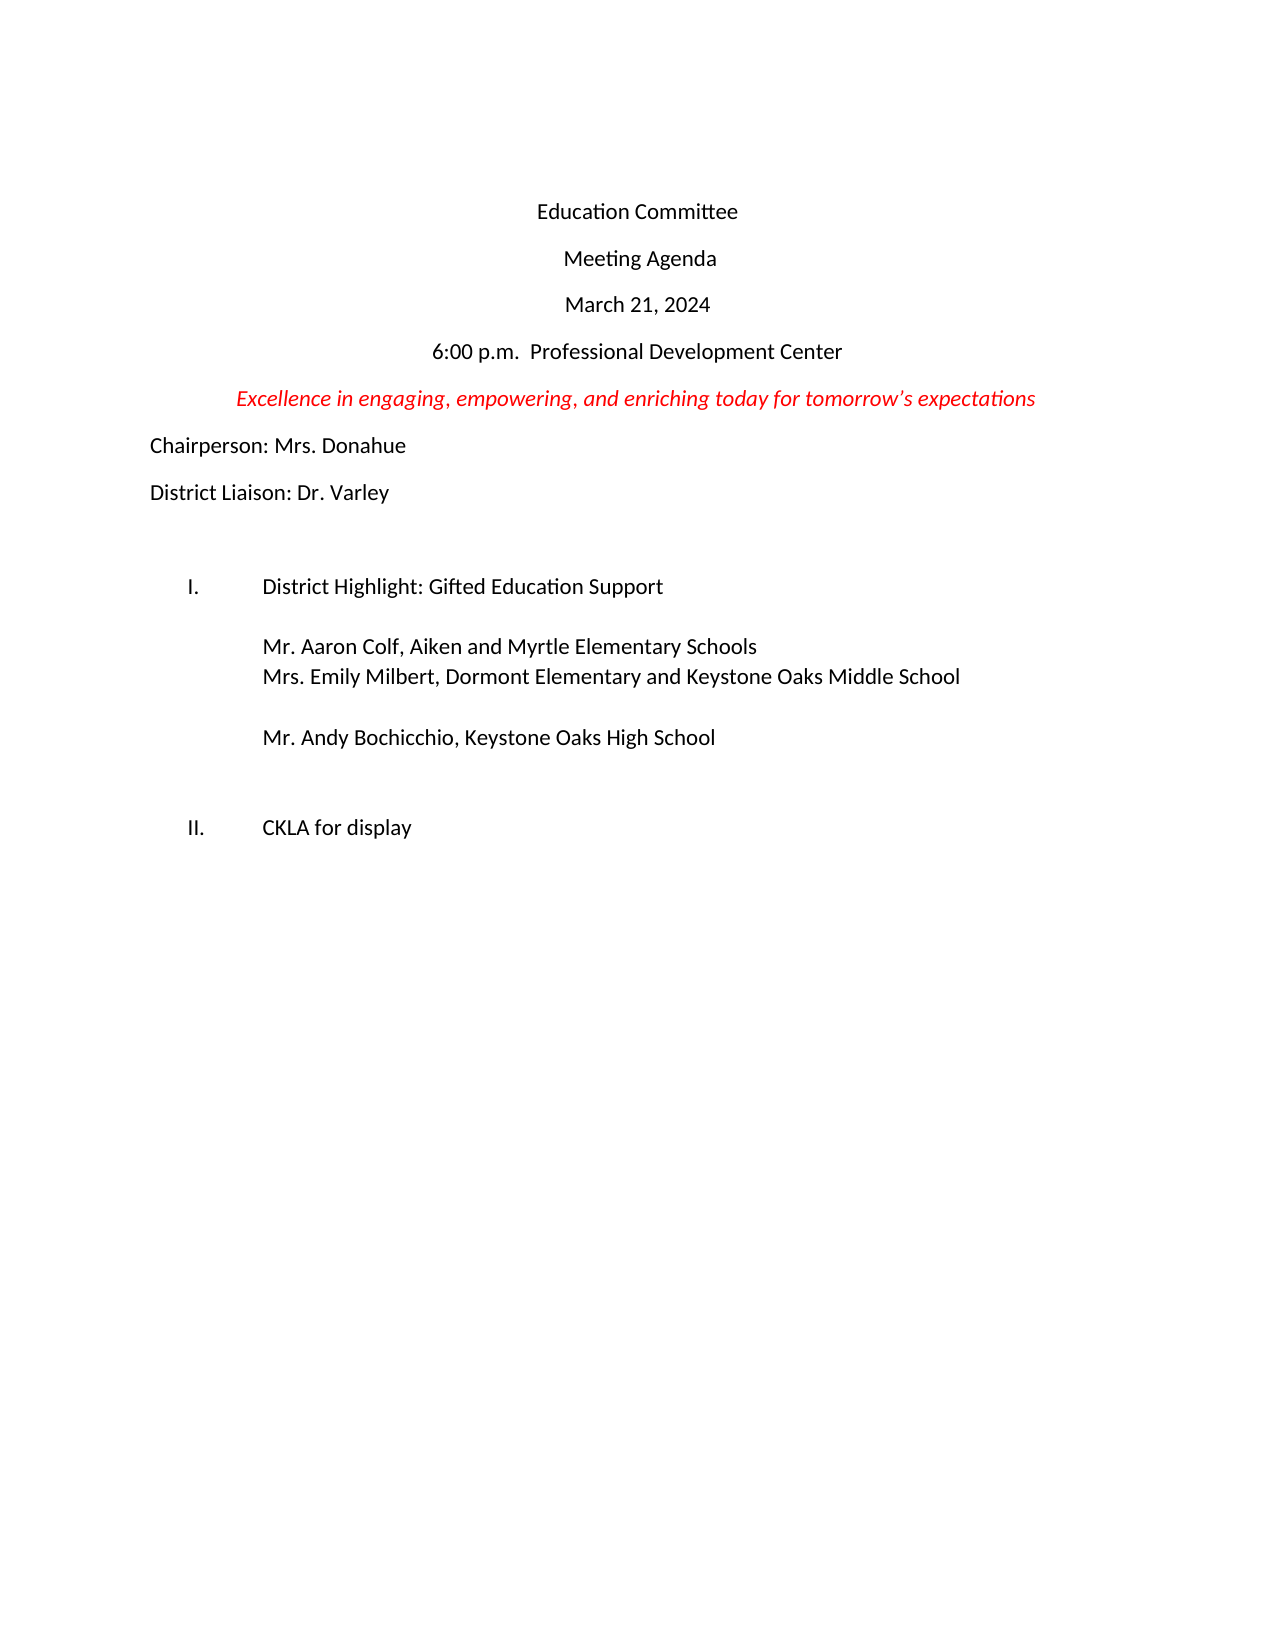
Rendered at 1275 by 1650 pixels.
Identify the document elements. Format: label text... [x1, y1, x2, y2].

list Mr. Andy Bochicchio, Keystone Oaks High School [262, 723, 1125, 751]
text Chairperson: Mrs. Donahue [150, 431, 1125, 459]
text Excellence in engaging, empowering, and enriching today for tomorrow’s expectations [150, 384, 1125, 412]
text Meeting Agenda [150, 244, 1125, 272]
text 6:00 p.m. Professional Development Center [150, 337, 1125, 366]
list Mrs. Emily Milbert, Dormont Elementary and Keystone Oaks Middle School [262, 662, 1125, 691]
list District Highlight: Gifted Education Support [187, 572, 1125, 600]
list Mr. Aaron Colf, Aiken and Myrtle Elementary Schools [262, 632, 1125, 660]
text Education Committee [150, 197, 1125, 225]
list CKLA for display [187, 813, 1125, 842]
text District Liaison: Dr. Varley [150, 478, 1125, 506]
text March 21, 2024 [150, 291, 1125, 319]
